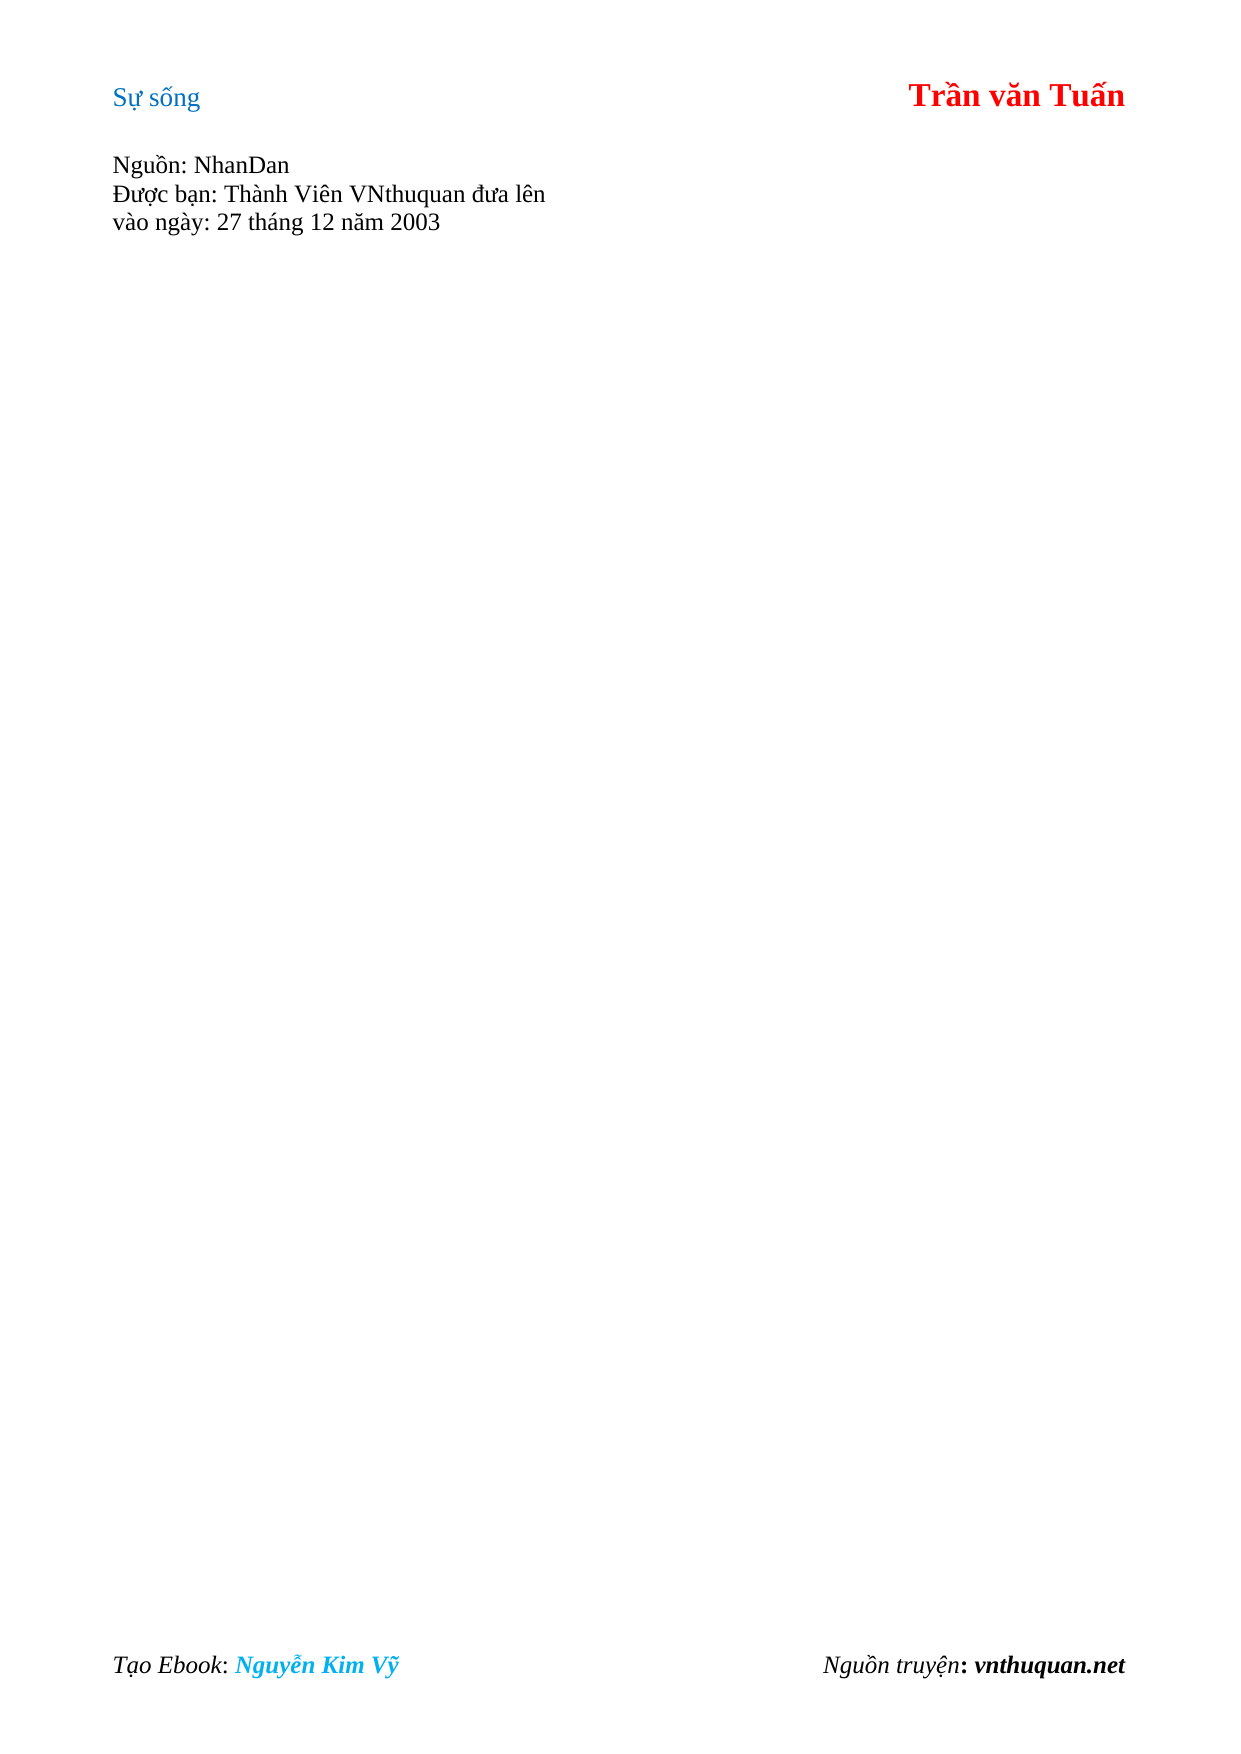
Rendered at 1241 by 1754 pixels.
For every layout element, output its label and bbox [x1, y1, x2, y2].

text [112, 150, 1128, 236]
